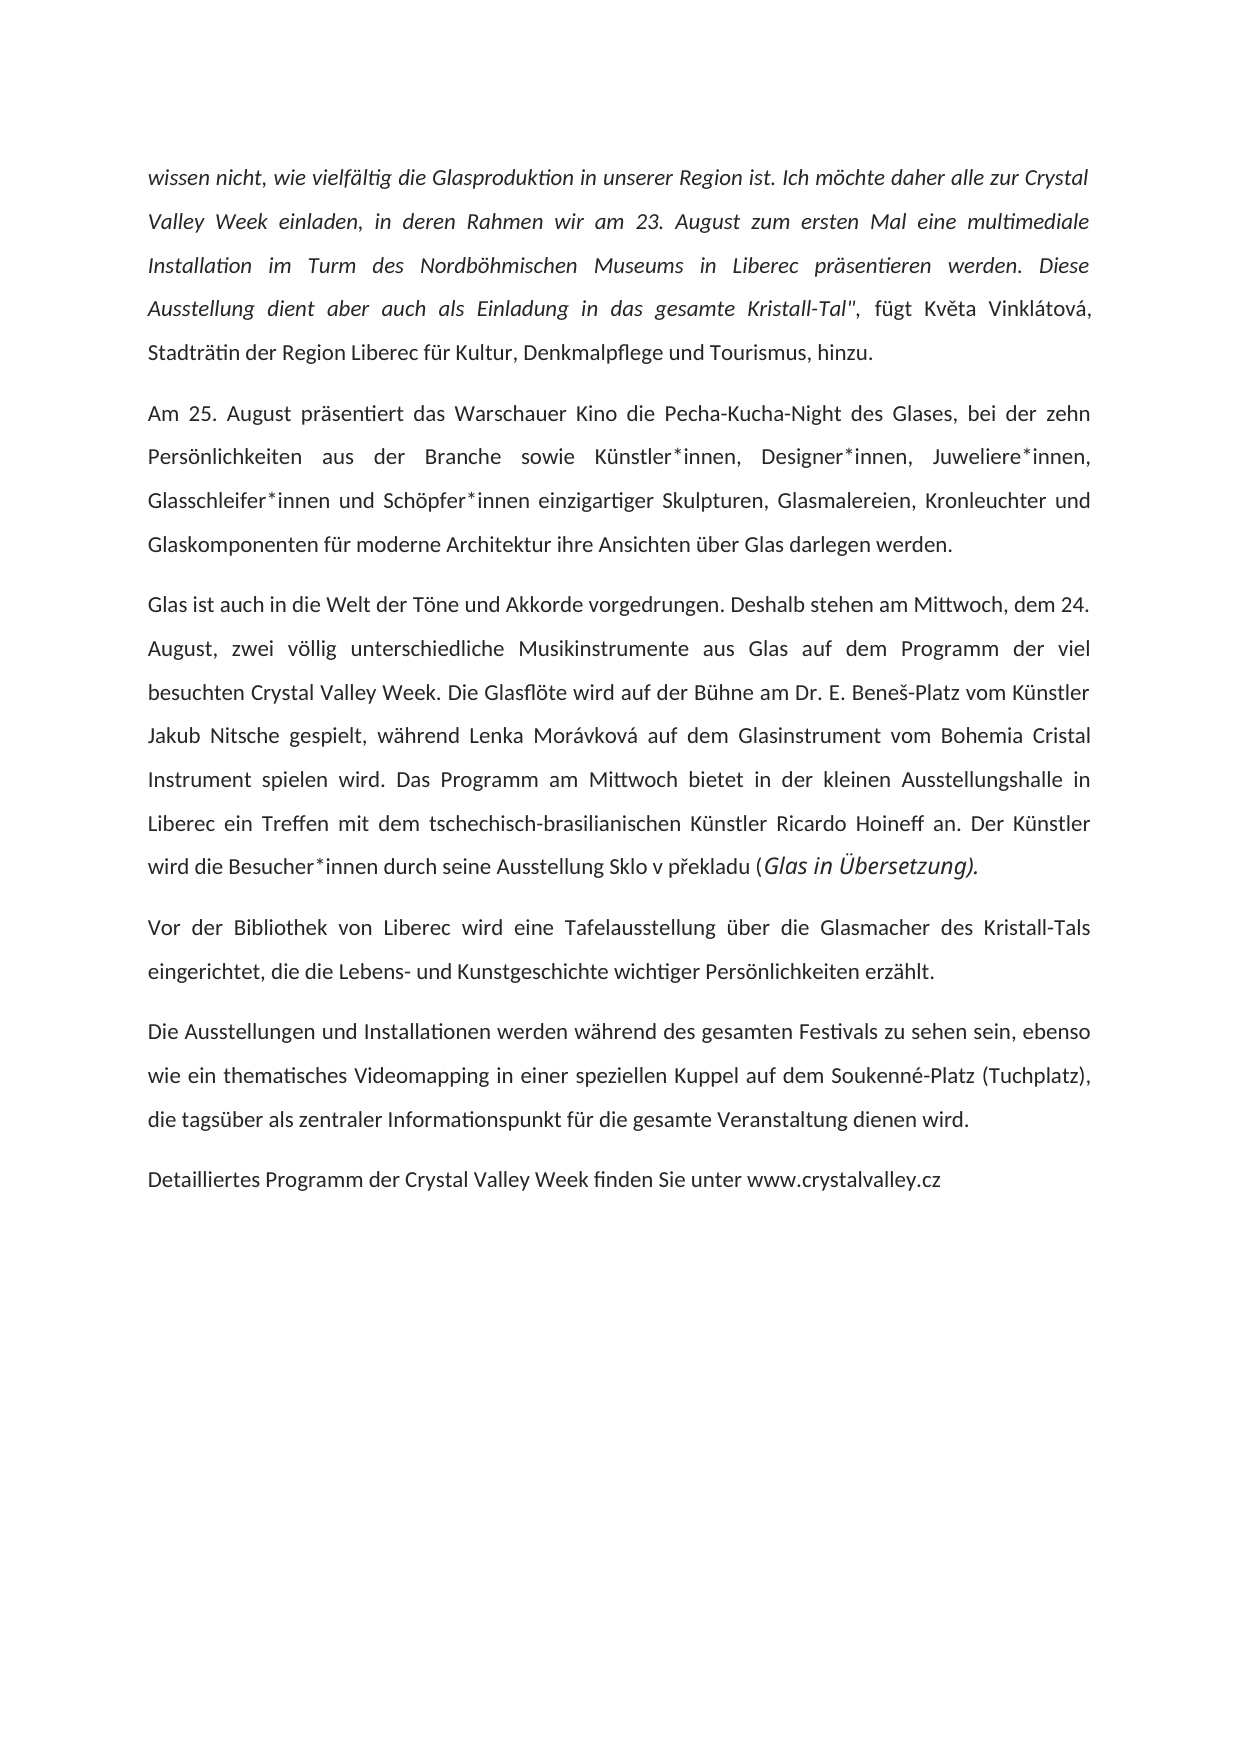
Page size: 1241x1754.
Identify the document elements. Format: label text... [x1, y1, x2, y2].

text Die Ausstellungen und Installationen werden während des gesamten Festivals zu sehen sein, ebenso wie ein thematisches Videomapping in einer speziellen Kuppel auf dem Soukenné-Platz (Tuchplatz), die tagsüber als zentraler Informationspunkt für die gesamte Veranstaltung dienen wird. [148, 1002, 1093, 1133]
text Am 25. August präsentiert das Warschauer Kino die Pecha-Kucha-Night des Glases, bei der zehn Persönlichkeiten aus der Branche sowie Künstler*innen, Designer*innen, Juweliere*innen, Glasschleifer*innen und Schöpfer*innen einzigartiger Skulpturen, Glasmalereien, Kronleuchter und Glaskomponenten für moderne Architektur ihre Ansichten über Glas darlegen werden. [148, 383, 1093, 558]
text Detailliertes Programm der Crystal Valley Week finden Sie unter www.crystalvalley.cz [148, 1150, 1093, 1193]
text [148, 148, 1093, 366]
text Vor der Bibliothek von Liberec wird eine Tafelausstellung über die Glasmacher des Kristall-Tals eingerichtet, die die Lebens- und Kunstgeschichte wichtiger Persönlichkeiten erzählt. [148, 898, 1093, 985]
text Glas ist auch in die Welt der Töne und Akkorde vorgedrungen. Deshalb stehen am Mittwoch, dem 24. August, zwei völlig unterschiedliche Musikinstrumente aus Glas auf dem Programm der viel besuchten Crystal Valley Week. Die Glasflöte wird auf der Bühne am Dr. E. Beneš-Platz vom Künstler Jakub Nitsche gespielt, während Lenka Morávková auf dem Glasinstrument vom Bohemia Cristal Instrument spielen wird. Das Programm am Mittwoch bietet in der kleinen Ausstellungshalle in Liberec ein Treffen mit dem tschechisch-brasilianischen Künstler Ricardo Hoineff an. Der Künstler wird die Besucher*innen durch seine Ausstellung Sklo v překladu (Glas in Übersetzung). [148, 575, 1093, 881]
